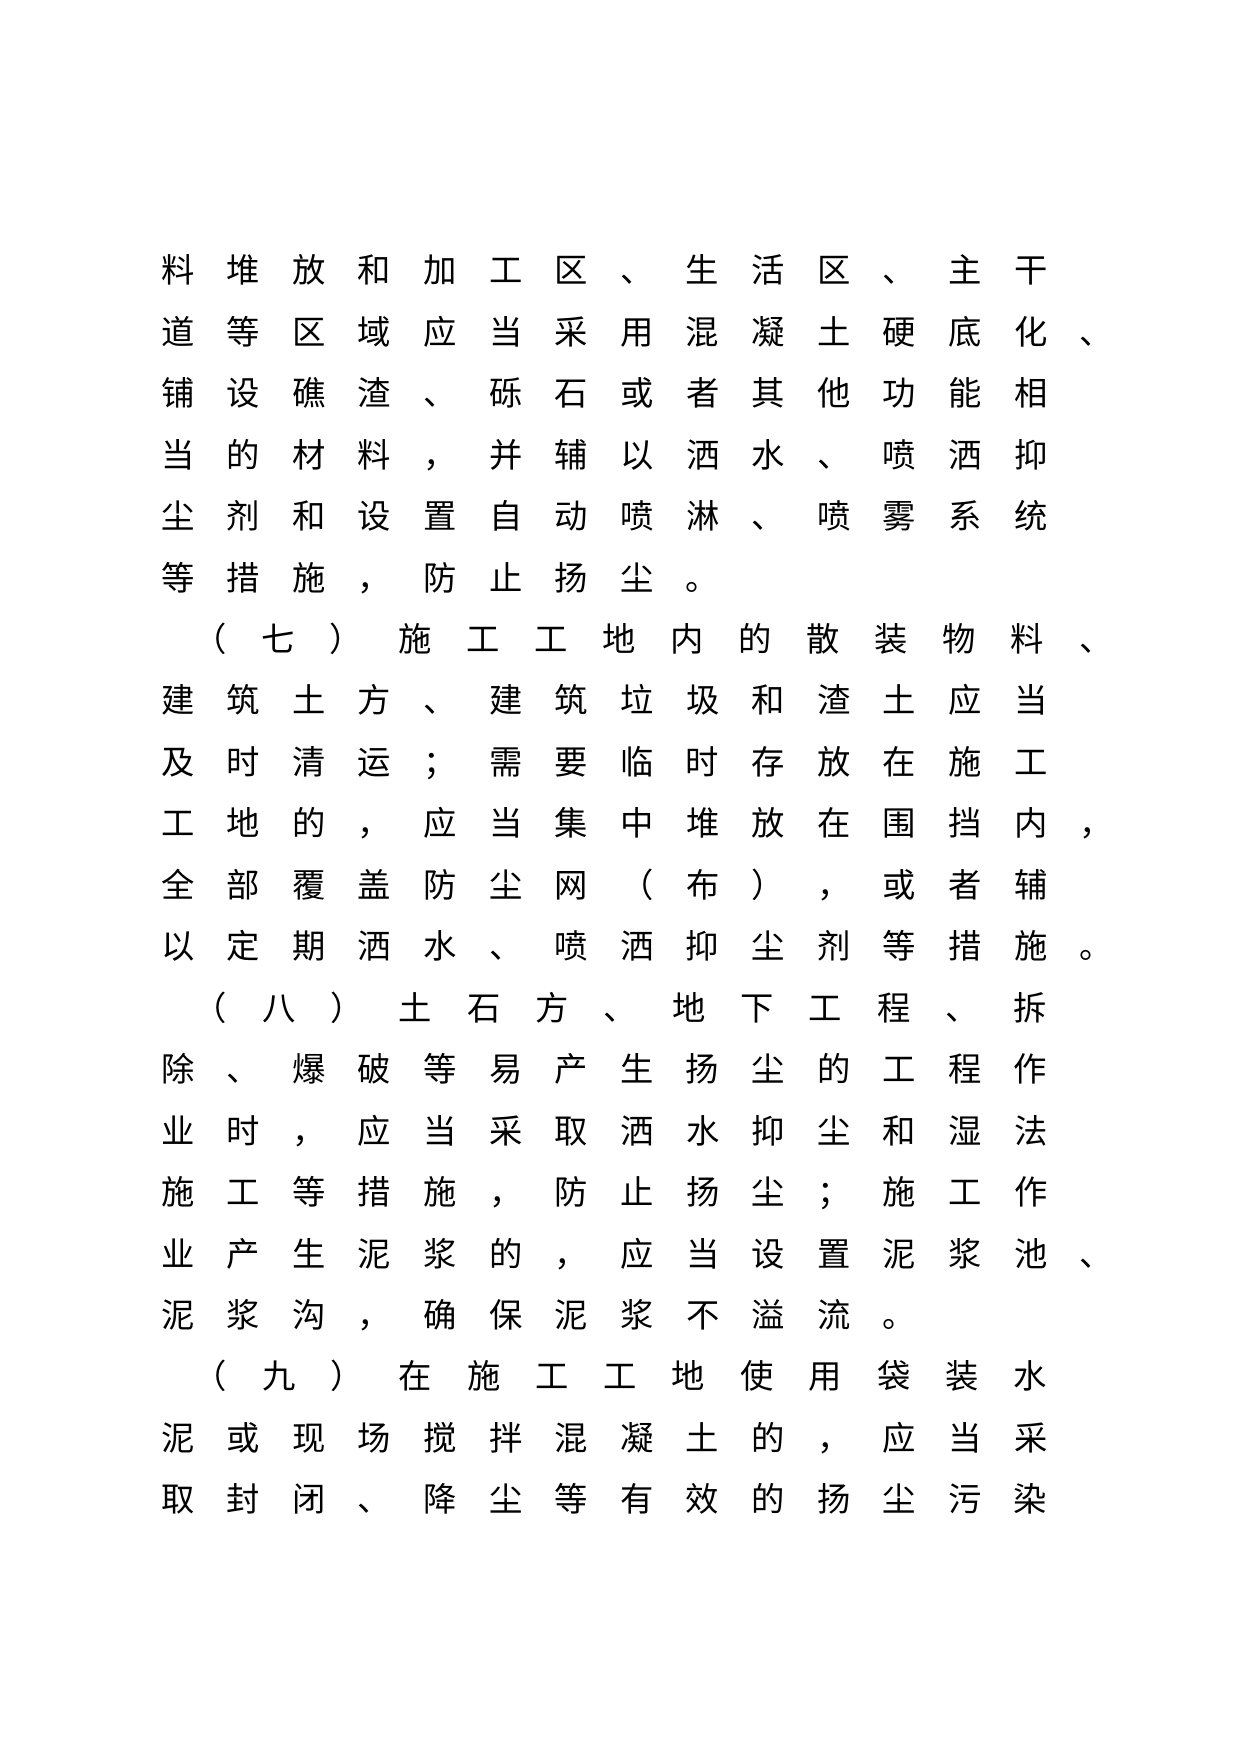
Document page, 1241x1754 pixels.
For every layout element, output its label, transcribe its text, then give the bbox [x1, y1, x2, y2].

text （八）土石方、地下工程、拆除、爆破等易产生扬尘的工程作业时，应当采取洒水抑尘和湿法施工等措施，防止扬尘；施工作业产生泥浆的，应当设置泥浆池、泥浆沟，确保泥浆不溢流。 [161, 975, 1079, 1344]
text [161, 1344, 1079, 1528]
text （七）施工工地内的散装物料、建筑土方、建筑垃圾和渣土应当及时清运；需要临时存放在施工工地的，应当集中堆放在围挡内，全部覆盖防尘网（布），或者辅以定期洒水、喷洒抑尘剂等措施。 [161, 606, 1079, 975]
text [161, 237, 1079, 606]
